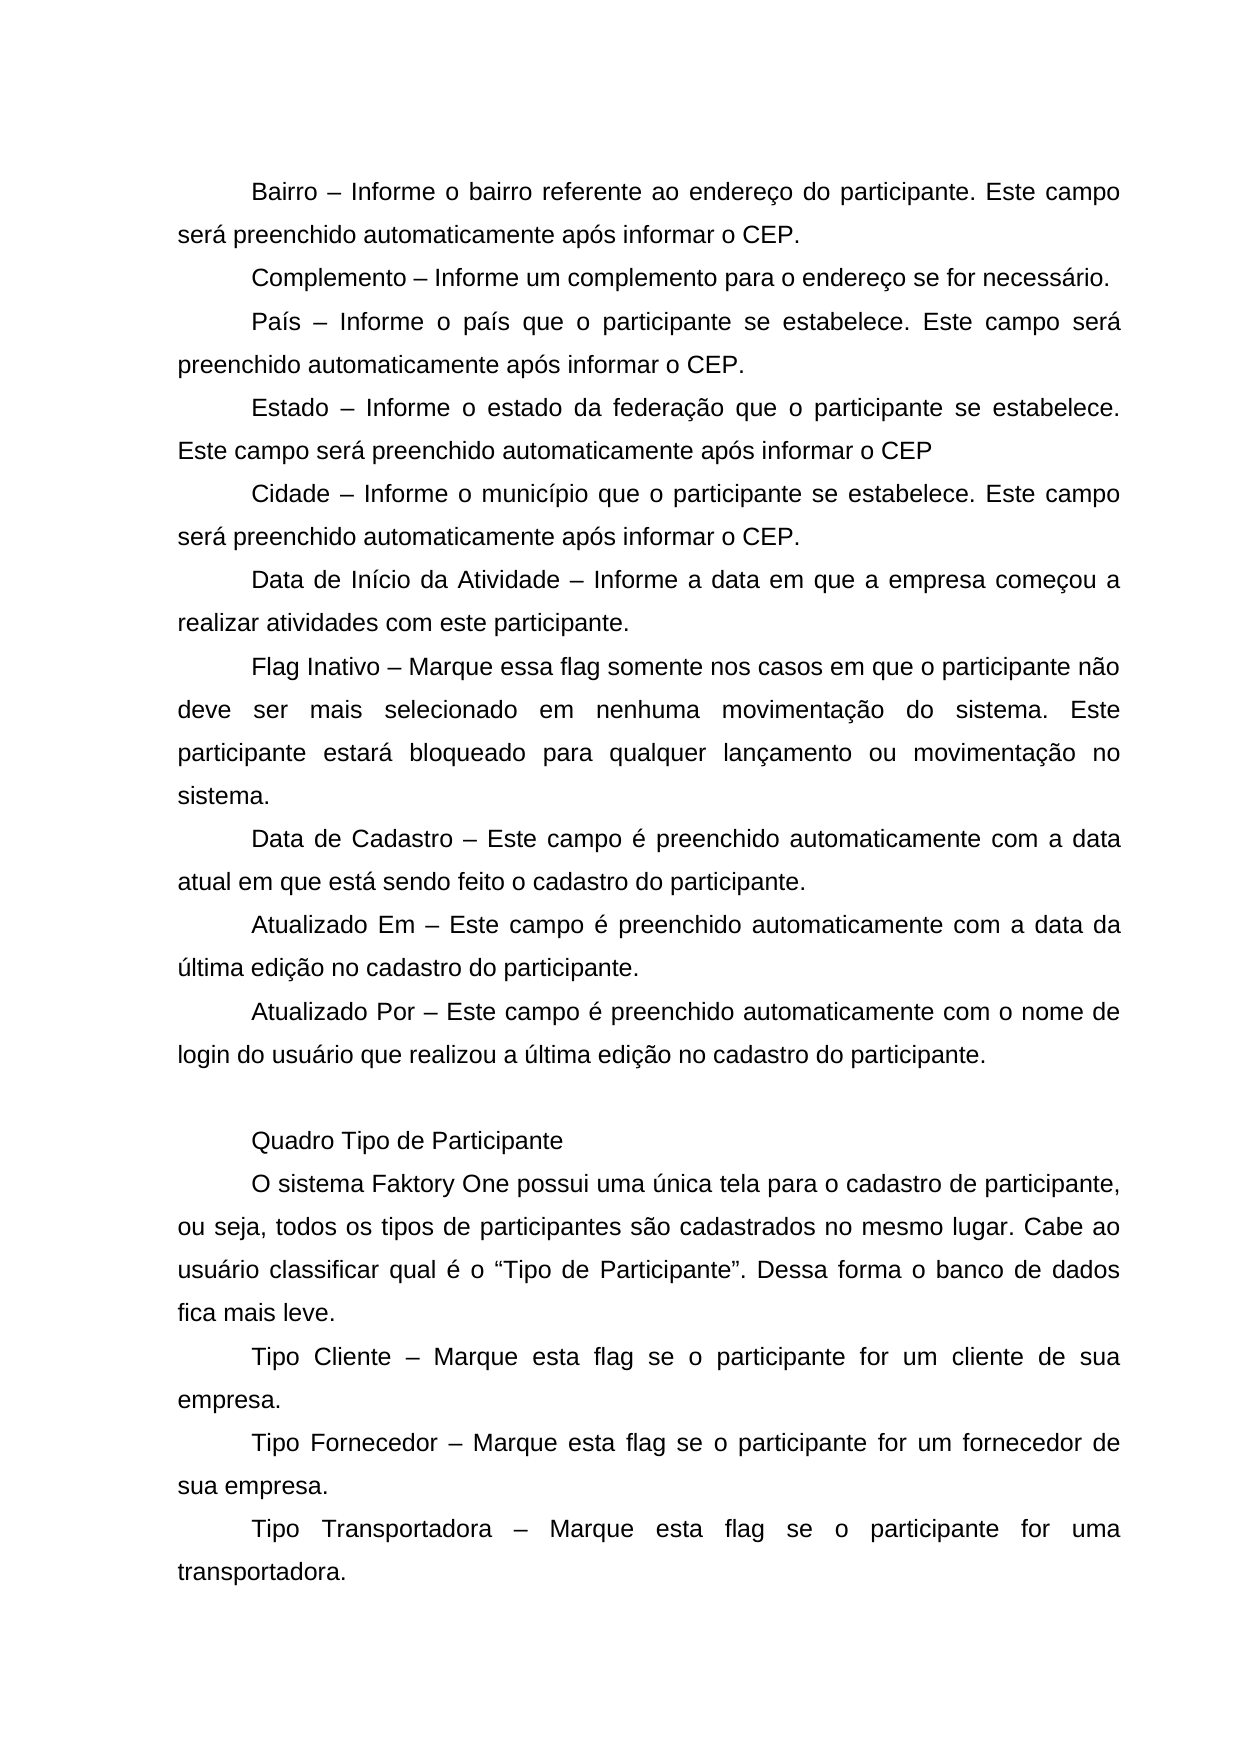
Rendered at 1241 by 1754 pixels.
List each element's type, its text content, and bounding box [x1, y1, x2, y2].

text Data de Cadastro – Este campo é preenchido automaticamente com a data atual em que está sendo feito o cadastro do participante. [177, 824, 1122, 896]
text Complemento – Informe um complemento para o endereço se for necessário. [177, 263, 1122, 292]
text Atualizado Em – Este campo é preenchido automaticamente com a data da última edição no cadastro do participante. [177, 910, 1122, 982]
text Atualizado Por – Este campo é preenchido automaticamente com o nome de login do usuário que realizou a última edição no cadastro do participante. [177, 997, 1122, 1068]
text Data de Início da Atividade – Informe a data em que a empresa começou a realizar atividades com este participante. [177, 565, 1122, 637]
text País – Informe o país que o participante se estabelece. Este campo será preenchido automaticamente após informar o CEP. [177, 307, 1122, 378]
text O sistema Faktory One possui uma única tela para o cadastro de participante, ou seja, todos os tipos de participantes são cadastrados no mesmo lugar. Cabe ao usuário classificar qual é o “Tipo de Participante”. Dessa forma o banco de dados fica mais leve. [177, 1169, 1122, 1327]
text Tipo Fornecedor – Marque esta flag se o participante for um fornecedor de sua empresa. [177, 1428, 1122, 1500]
text Flag Inativo – Marque essa flag somente nos casos em que o participante não deve ser mais selecionado em nenhuma movimentação do sistema. Este participante estará bloqueado para qualquer lançamento ou movimentação no sistema. [177, 652, 1122, 810]
text Bairro – Informe o bairro referente ao endereço do participante. Este campo será preenchido automaticamente após informar o CEP. [177, 177, 1122, 249]
text Tipo Transportadora – Marque esta flag se o participante for uma transportadora. [177, 1514, 1122, 1586]
text Tipo Cliente – Marque esta flag se o participante for um cliente de sua empresa. [177, 1342, 1122, 1413]
text Estado – Informe o estado da federação que o participante se estabelece. Este campo será preenchido automaticamente após informar o CEP [177, 393, 1122, 465]
text Cidade – Informe o município que o participante se estabelece. Este campo será preenchido automaticamente após informar o CEP. [177, 479, 1122, 551]
text Quadro Tipo de Participante [177, 1126, 1122, 1155]
